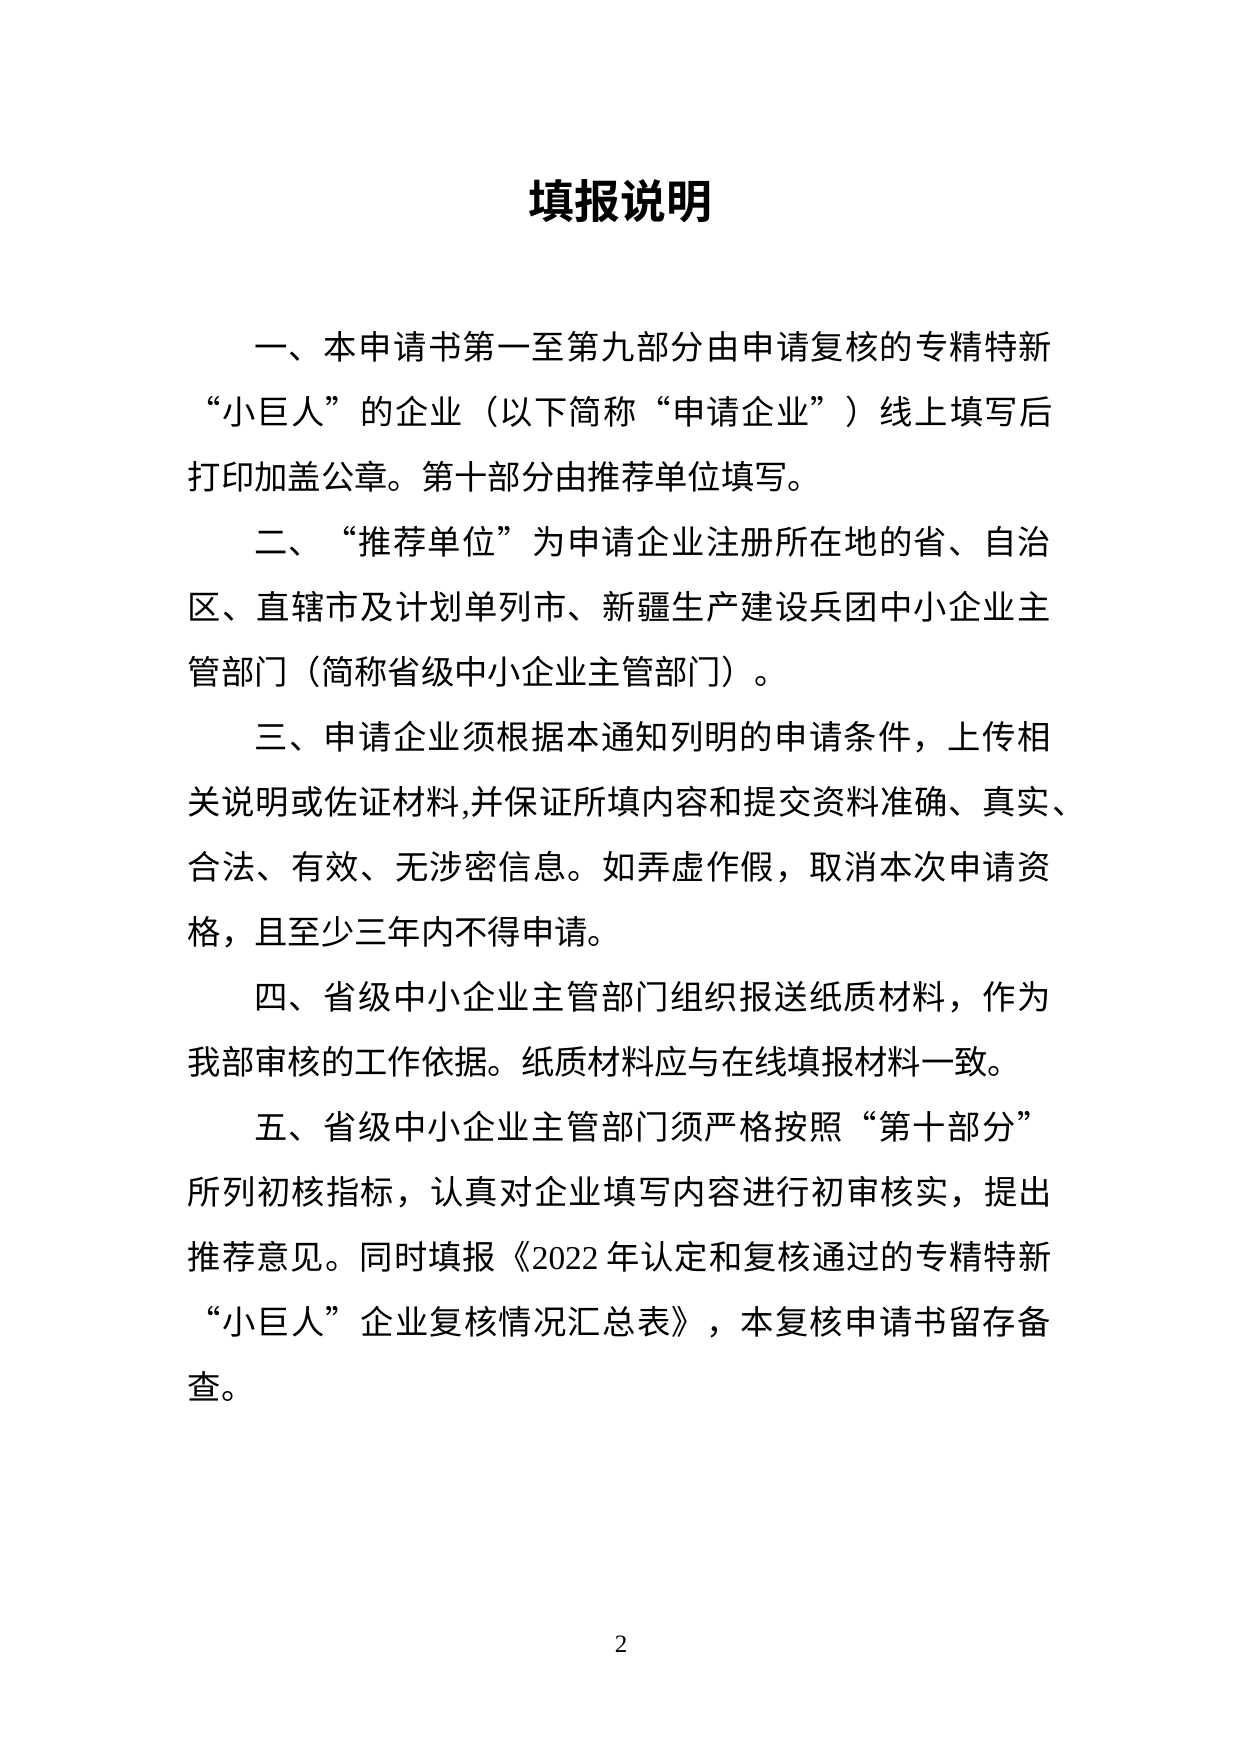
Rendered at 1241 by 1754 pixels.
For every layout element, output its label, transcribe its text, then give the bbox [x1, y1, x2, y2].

text 一、本申请书第一至第九部分由申请复核的专精特新“小巨人”的企业（以下简称“申请企业”）线上填写后打印加盖公章。第十部分由推荐单位填写。 [187, 312, 1053, 507]
text 三、申请企业须根据本通知列明的申请条件，上传相关说明或佐证材料,并保证所填内容和提交资料准确、真实、合法、有效、无涉密信息。如弄虚作假，取消本次申请资格，且至少三年内不得申请。 [187, 702, 1053, 962]
text 五、省级中小企业主管部门须严格按照“第十部分”所列初核指标，认真对企业填写内容进行初审核实，提出推荐意见。同时填报《2022年认定和复核通过的专精特新“小巨人”企业复核情况汇总表》，本复核申请书留存备查。 [187, 1092, 1053, 1417]
text 填报说明 [187, 150, 1053, 247]
text 四、省级中小企业主管部门组织报送纸质材料，作为我部审核的工作依据。纸质材料应与在线填报材料一致。 [187, 962, 1053, 1092]
text 二、“推荐单位”为申请企业注册所在地的省、自治区、直辖市及计划单列市、新疆生产建设兵团中小企业主管部门（简称省级中小企业主管部门）。 [187, 507, 1053, 702]
